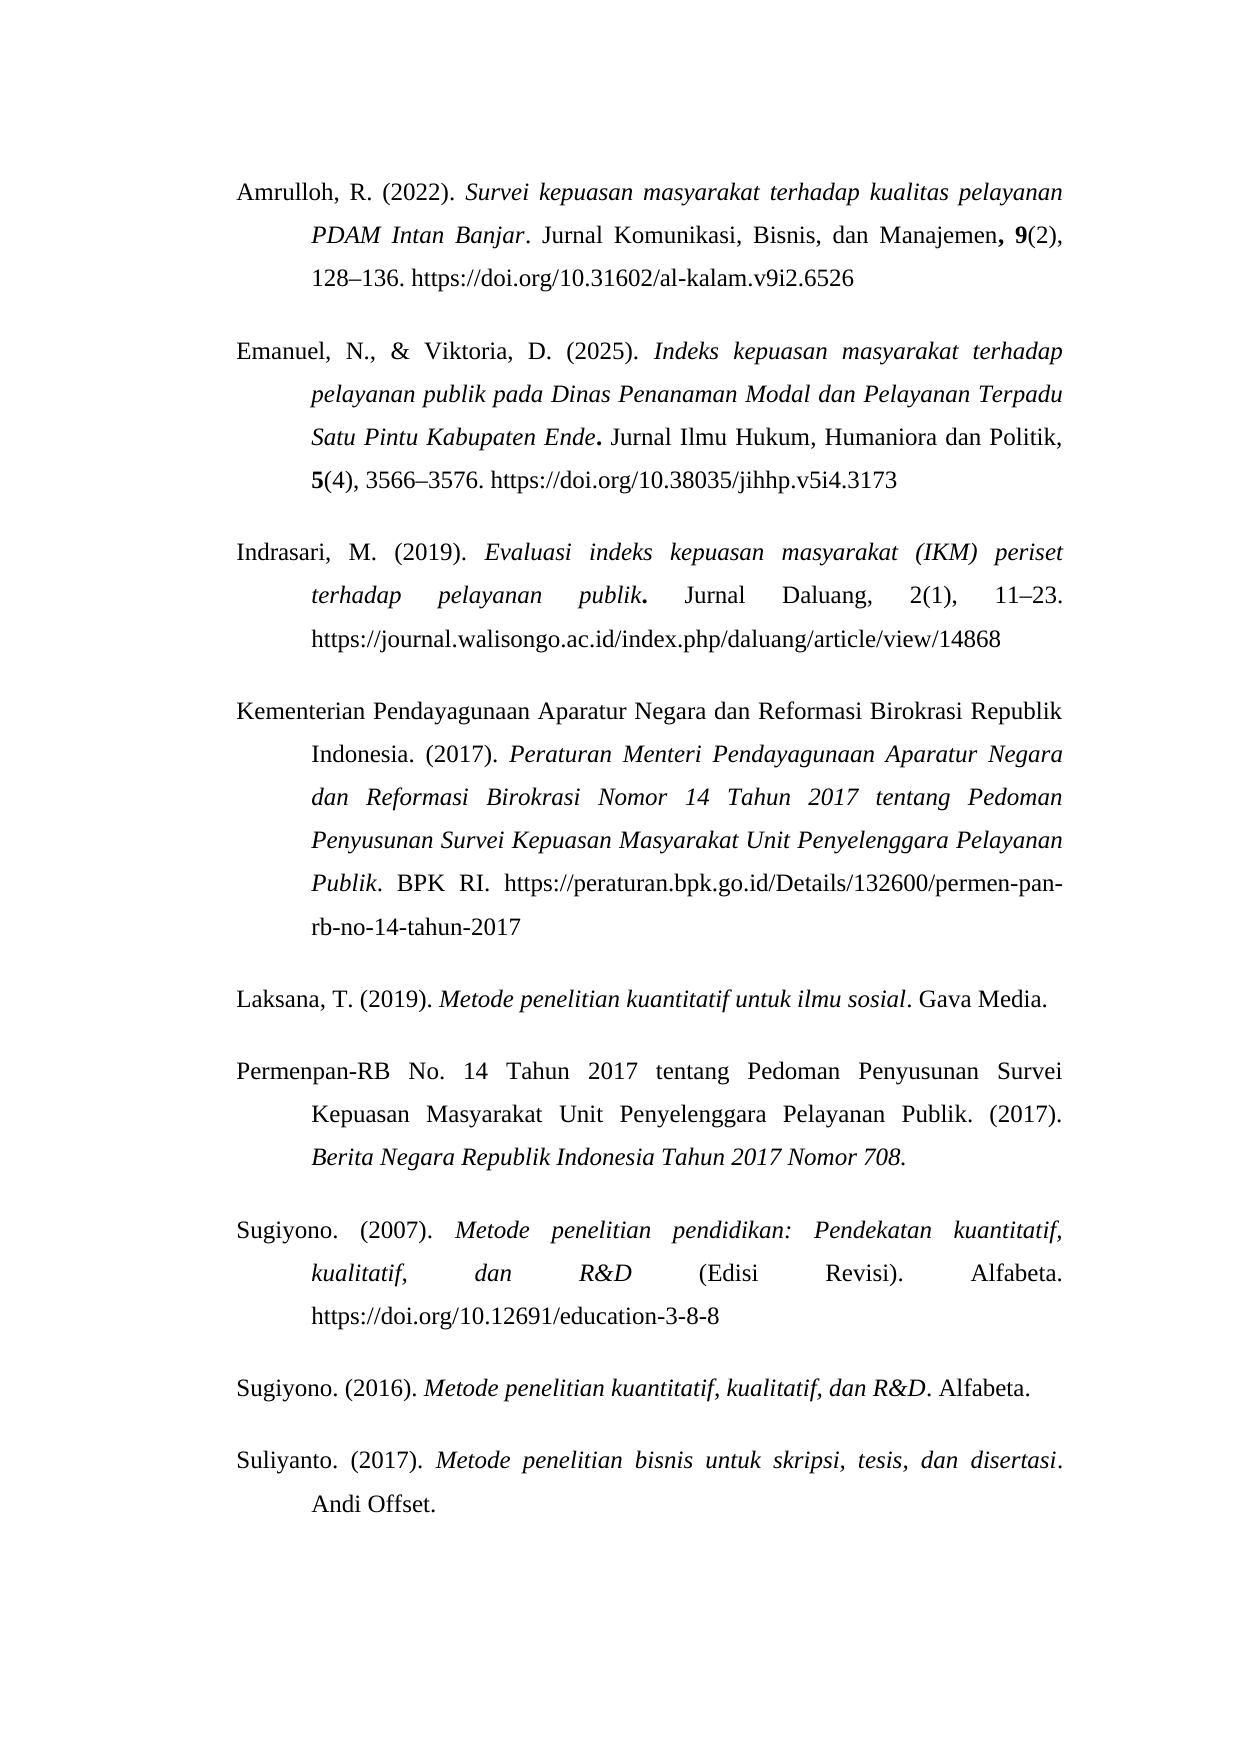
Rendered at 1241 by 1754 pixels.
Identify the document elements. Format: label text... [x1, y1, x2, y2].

text Suliyanto. (2017). Metode penelitian bisnis untuk skripsi, tesis, dan disertasi. Andi Offset. [236, 1446, 1063, 1517]
text Sugiyono. (2016). Metode penelitian kuantitatif, kualitatif, dan R&D. Alfabeta. [236, 1373, 1063, 1402]
text Sugiyono. (2007). Metode penelitian pendidikan: Pendekatan kuantitatif, kualitatif, dan R&D (Edisi Revisi). Alfabeta. https://doi.org/10.12691/education-3-8-8 [236, 1215, 1063, 1330]
text Laksana, T. (2019). Metode penelitian kuantitatif untuk ilmu sosial. Gava Media. [236, 984, 1063, 1013]
text Permenpan-RB No. 14 Tahun 2017 tentang Pedoman Penyusunan Survei Kepuasan Masyarakat Unit Penyelenggara Pelayanan Publik. (2017). Berita Negara Republik Indonesia Tahun 2017 Nomor 708. [236, 1056, 1063, 1171]
text Indrasari, M. (2019). Evaluasi indeks kepuasan masyarakat (IKM) periset terhadap pelayanan publik. Jurnal Daluang, 2(1), 11–23. https://journal.walisongo.ac.id/index.php/daluang/article/view/14868 [236, 537, 1063, 652]
text Kementerian Pendayagunaan Aparatur Negara dan Reformasi Birokrasi Republik Indonesia. (2017). Peraturan Menteri Pendayagunaan Aparatur Negara dan Reformasi Birokrasi Nomor 14 Tahun 2017 tentang Pedoman Penyusunan Survei Kepuasan Masyarakat Unit Penyelenggara Pelayanan Publik. BPK RI. https://peraturan.bpk.go.id/Details/132600/permen-pan-rb-no-14-tahun-2017 [236, 696, 1063, 940]
text Emanuel, N., & Viktoria, D. (2025). Indeks kepuasan masyarakat terhadap pelayanan publik pada Dinas Penanaman Modal dan Pelayanan Terpadu Satu Pintu Kabupaten Ende. Jurnal Ilmu Hukum, Humaniora dan Politik, 5(4), 3566–3576. https://doi.org/10.38035/jihhp.v5i4.3173 [236, 336, 1063, 494]
text Amrulloh, R. (2022). Survei kepuasan masyarakat terhadap kualitas pelayanan PDAM Intan Banjar. Jurnal Komunikasi, Bisnis, dan Manajemen, 9(2), 128–136. https://doi.org/10.31602/al-kalam.v9i2.6526 [236, 177, 1063, 292]
